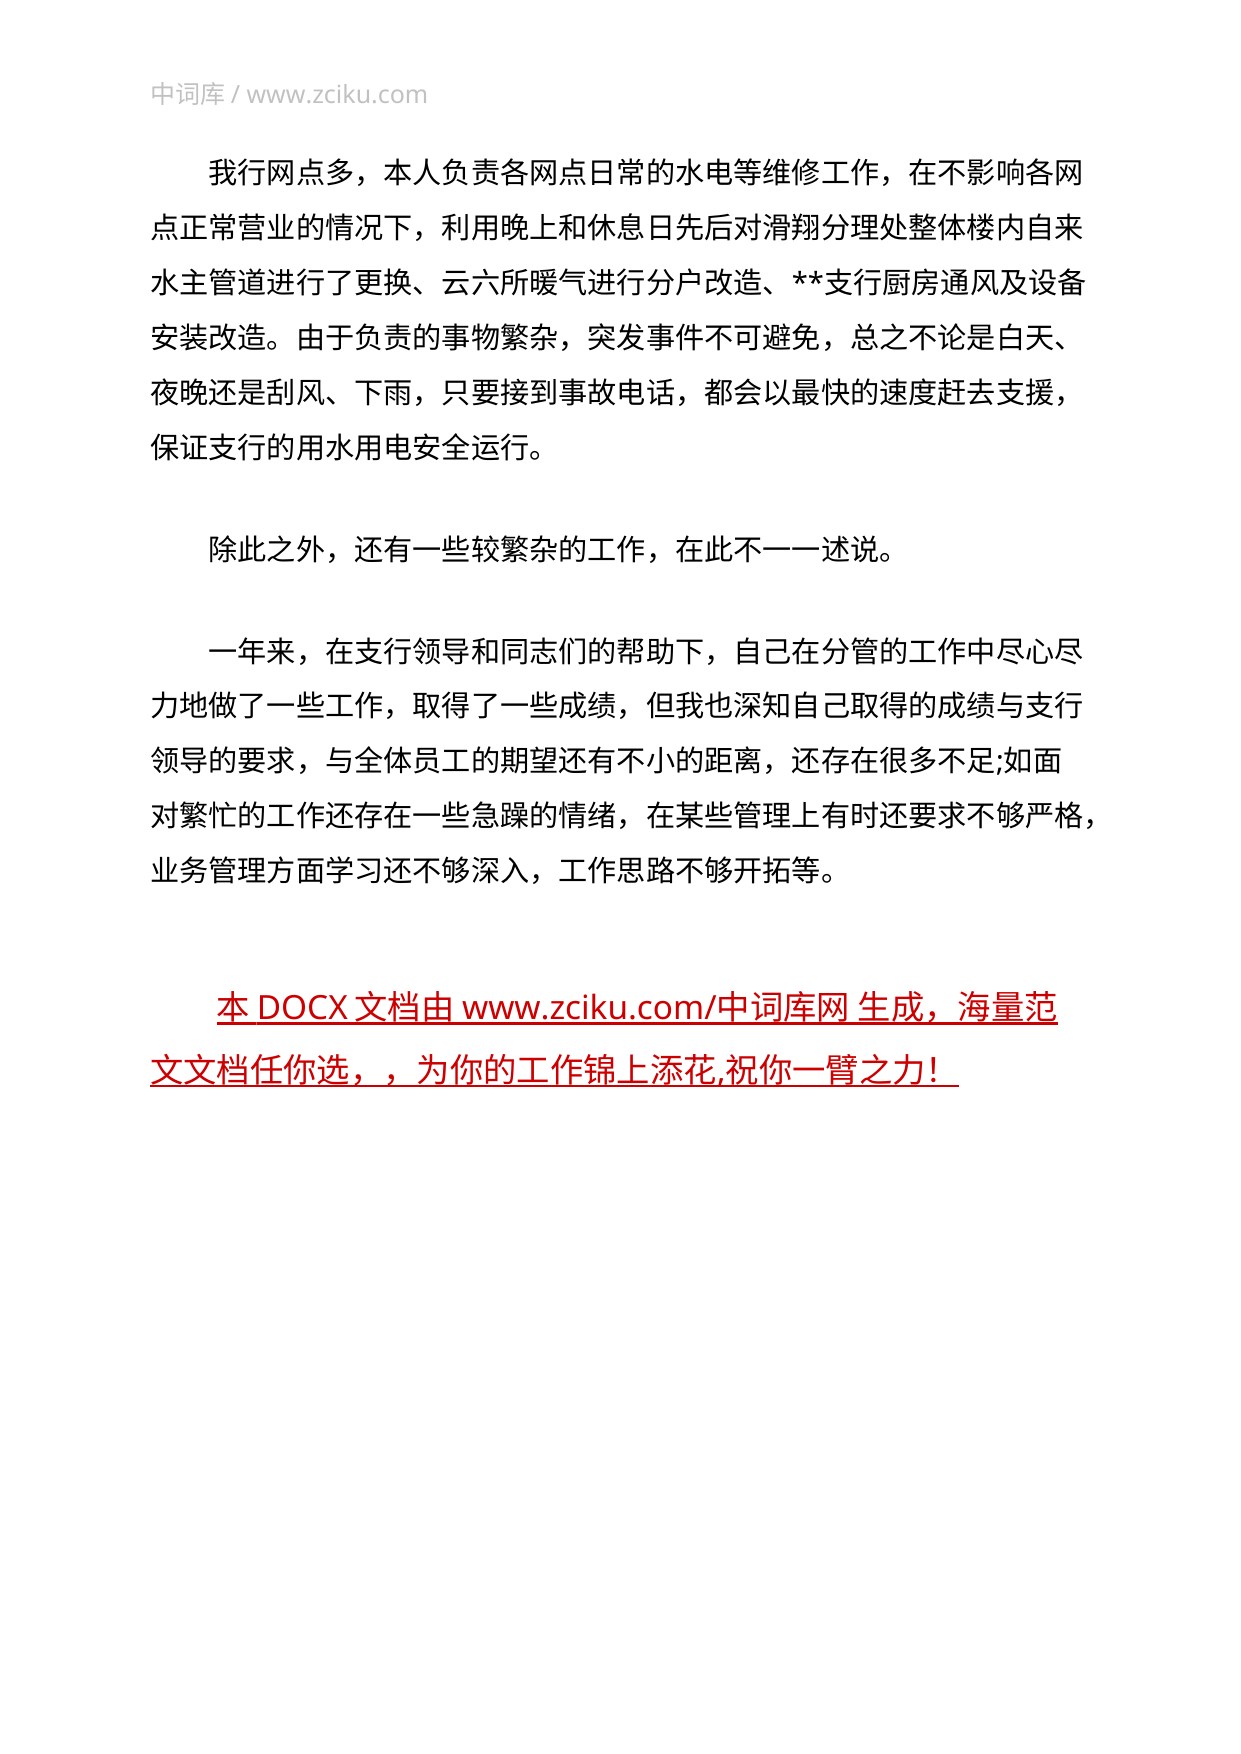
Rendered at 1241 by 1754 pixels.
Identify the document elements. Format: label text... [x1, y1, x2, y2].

text 除此之外，还有一些较繁杂的工作，在此不一一述说。 [150, 526, 1090, 569]
text 我行网点多，本人负责各网点日常的水电等维修工作，在不影响各网点正常营业的情况下，利用晚上和休息日先后对滑翔分理处整体楼内自来水主管道进行了更换、云六所暖气进行分户改造、**支行厨房通风及设备安装改造。由于负责的事物繁杂，突发事件不可避免，总之不论是白天、夜晚还是刮风、下雨，只要接到事故电话，都会以最快的速度赶去支援，保证支行的用水用电安全运行。 [150, 150, 1090, 467]
text 一年来，在支行领导和同志们的帮助下，自己在分管的工作中尽心尽力地做了一些工作，取得了一些成绩，但我也深知自己取得的成绩与支行领导的要求，与全体员工的期望还有不小的距离，还存在很多不足;如面对繁忙的工作还存在一些急躁的情绪，在某些管理上有时还要求不够严格，业务管理方面学习还不够深入，工作思路不够开拓等。 [150, 628, 1090, 890]
text 本DOCX文档由 www.zciku.com/中词库网 生成，海量范文文档任你选，，为你的工作锦上添花,祝你一臂之力！ [150, 981, 1090, 1092]
